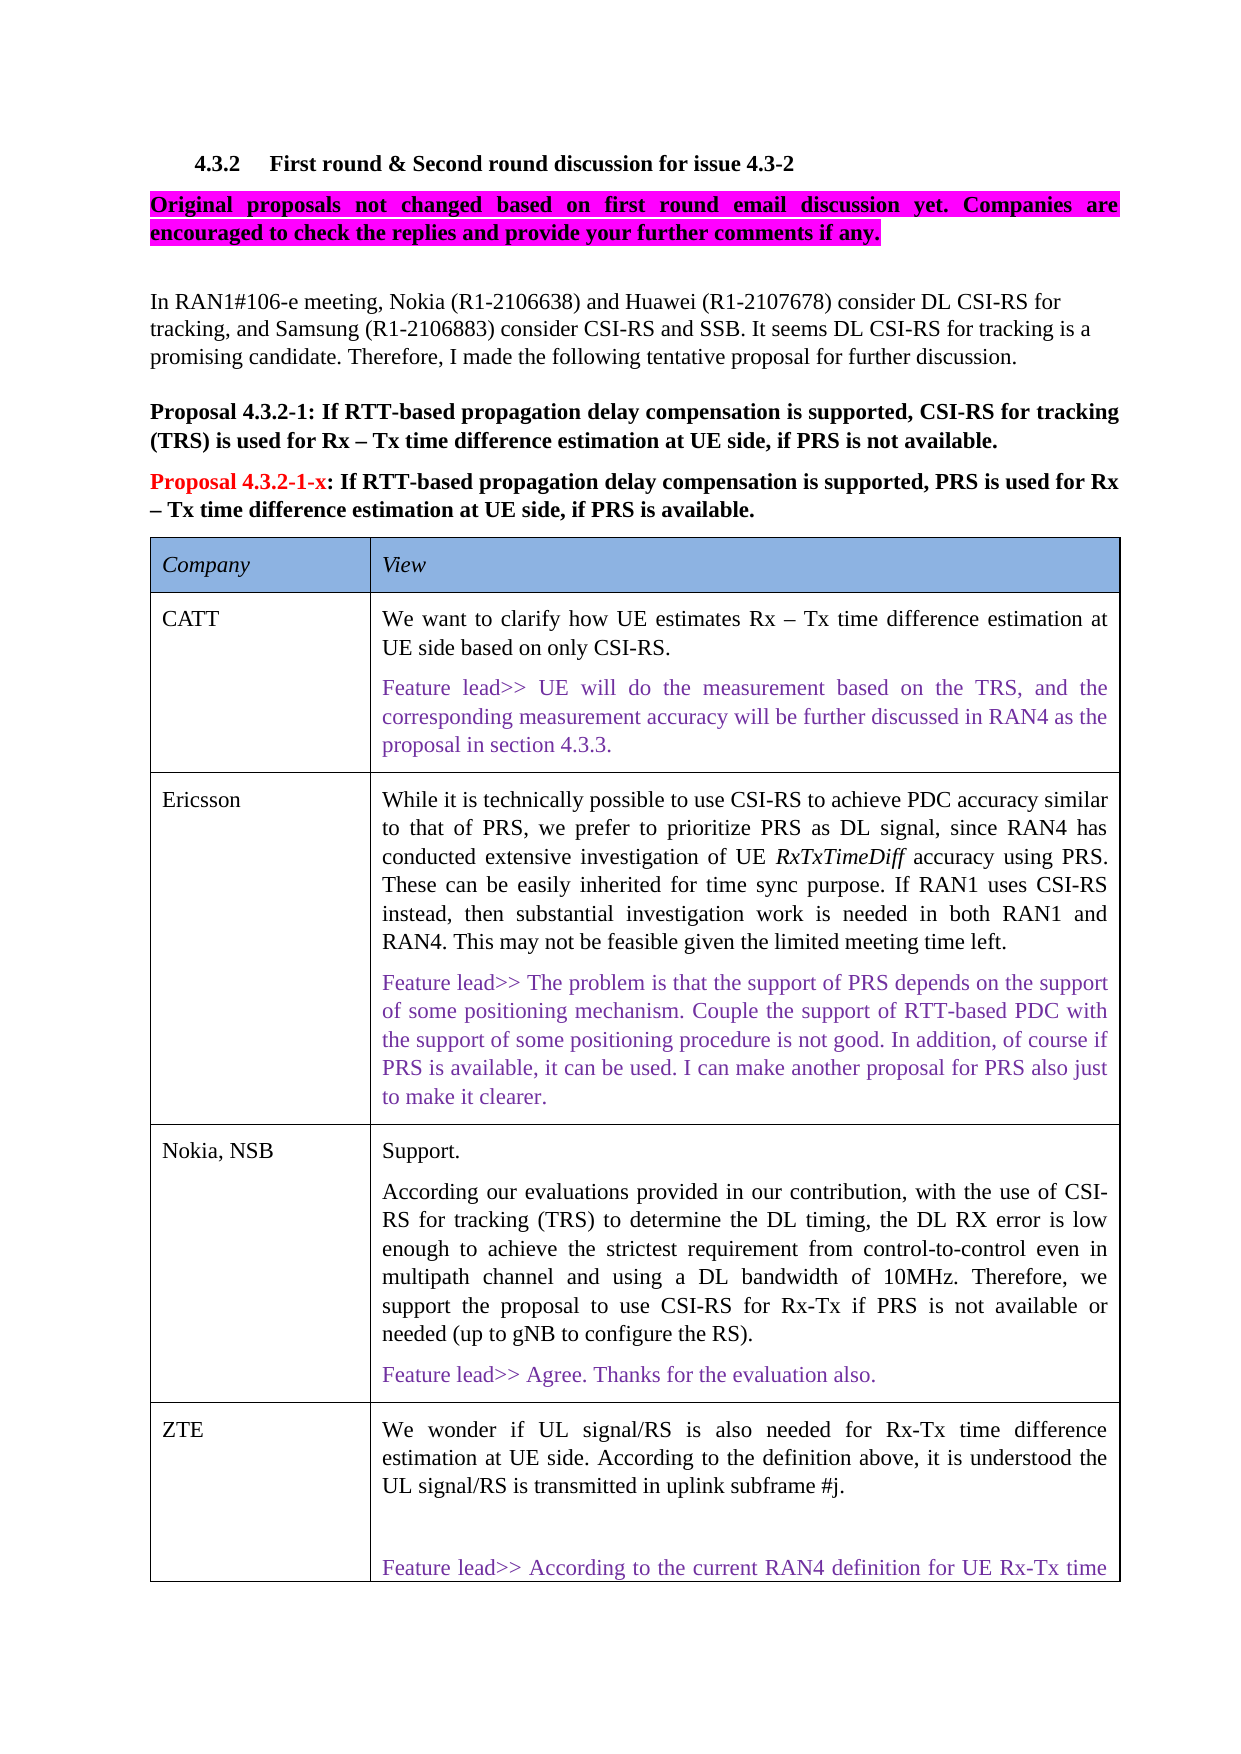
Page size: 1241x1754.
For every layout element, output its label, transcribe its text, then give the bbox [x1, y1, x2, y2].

table_cell We want to clarify how UE estimates Rx – Tx time difference estimation at UE side based on only CSI-RS. Feature lead>> UE will do the measurement based on the TRS, and the corresponding measurement accuracy will be further discussed in RAN4 as the proposal in section 4.3.3. [371, 593, 1119, 772]
table_cell While it is technically possible to use CSI-RS to achieve PDC accuracy similar to that of PRS, we prefer to prioritize PRS as DL signal, since RAN4 has conducted extensive investigation of UE RxTxTimeDiff accuracy using PRS. These can be easily inherited for time sync purpose. If RAN1 uses CSI-RS instead, then substantial investigation work is needed in both RAN1 and RAN4. This may not be feasible given the limited meeting time left. Feature lead>> The problem is that the support of PRS depends on the support of some positioning mechanism. Couple the support of RTT-based PDC with the support of some positioning procedure is not good. In addition, of course if PRS is available, it can be used. I can make another proposal for PRS also just to make it clearer. [371, 773, 1119, 1124]
text Proposal 4.3.2-1-x: If RTT-based propagation delay compensation is supported, PRS is used for Rx – Tx time difference estimation at UE side, if PRS is available. [150, 468, 1120, 522]
table_header View [371, 538, 1119, 592]
table_cell Nokia, NSB [151, 1125, 370, 1402]
table_cell Support. According our evaluations provided in our contribution, with the use of CSI-RS for tracking (TRS) to determine the DL timing, the DL RX error is low enough to achieve the strictest requirement from control-to-control even in multipath channel and using a DL bandwidth of 10MHz. Therefore, we support the proposal to use CSI-RS for Rx-Tx if PRS is not available or needed (up to gNB to configure the RS). Feature lead>> Agree. Thanks for the evaluation also. [371, 1125, 1119, 1402]
text Original proposals not changed based on first round email discussion yet. Companies are encouraged to check the replies and provide your further comments if any. [150, 217, 1120, 246]
text Proposal 4.3.2-1: If RTT-based propagation delay compensation is supported, CSI-RS for tracking (TRS) is used for Rx – Tx time difference estimation at UE side, if PRS is not available. [150, 398, 1120, 453]
table_header Company [151, 538, 370, 592]
table_cell Ericsson [151, 773, 370, 1124]
subtitle First round & Second round discussion for issue 4.3-2 [194, 150, 1120, 176]
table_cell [371, 1403, 1119, 1581]
table_cell CATT [151, 593, 370, 772]
table_cell ZTE [151, 1403, 370, 1581]
text In RAN1#106-e meeting, Nokia (R1-2106638) and Huawei (R1-2107678) consider DL CSI-RS for tracking, and Samsung (R1-2106883) consider CSI-RS and SSB. It seems DL CSI-RS for tracking is a promising candidate. Therefore, I made the following tentative proposal for further discussion. [150, 288, 1120, 369]
